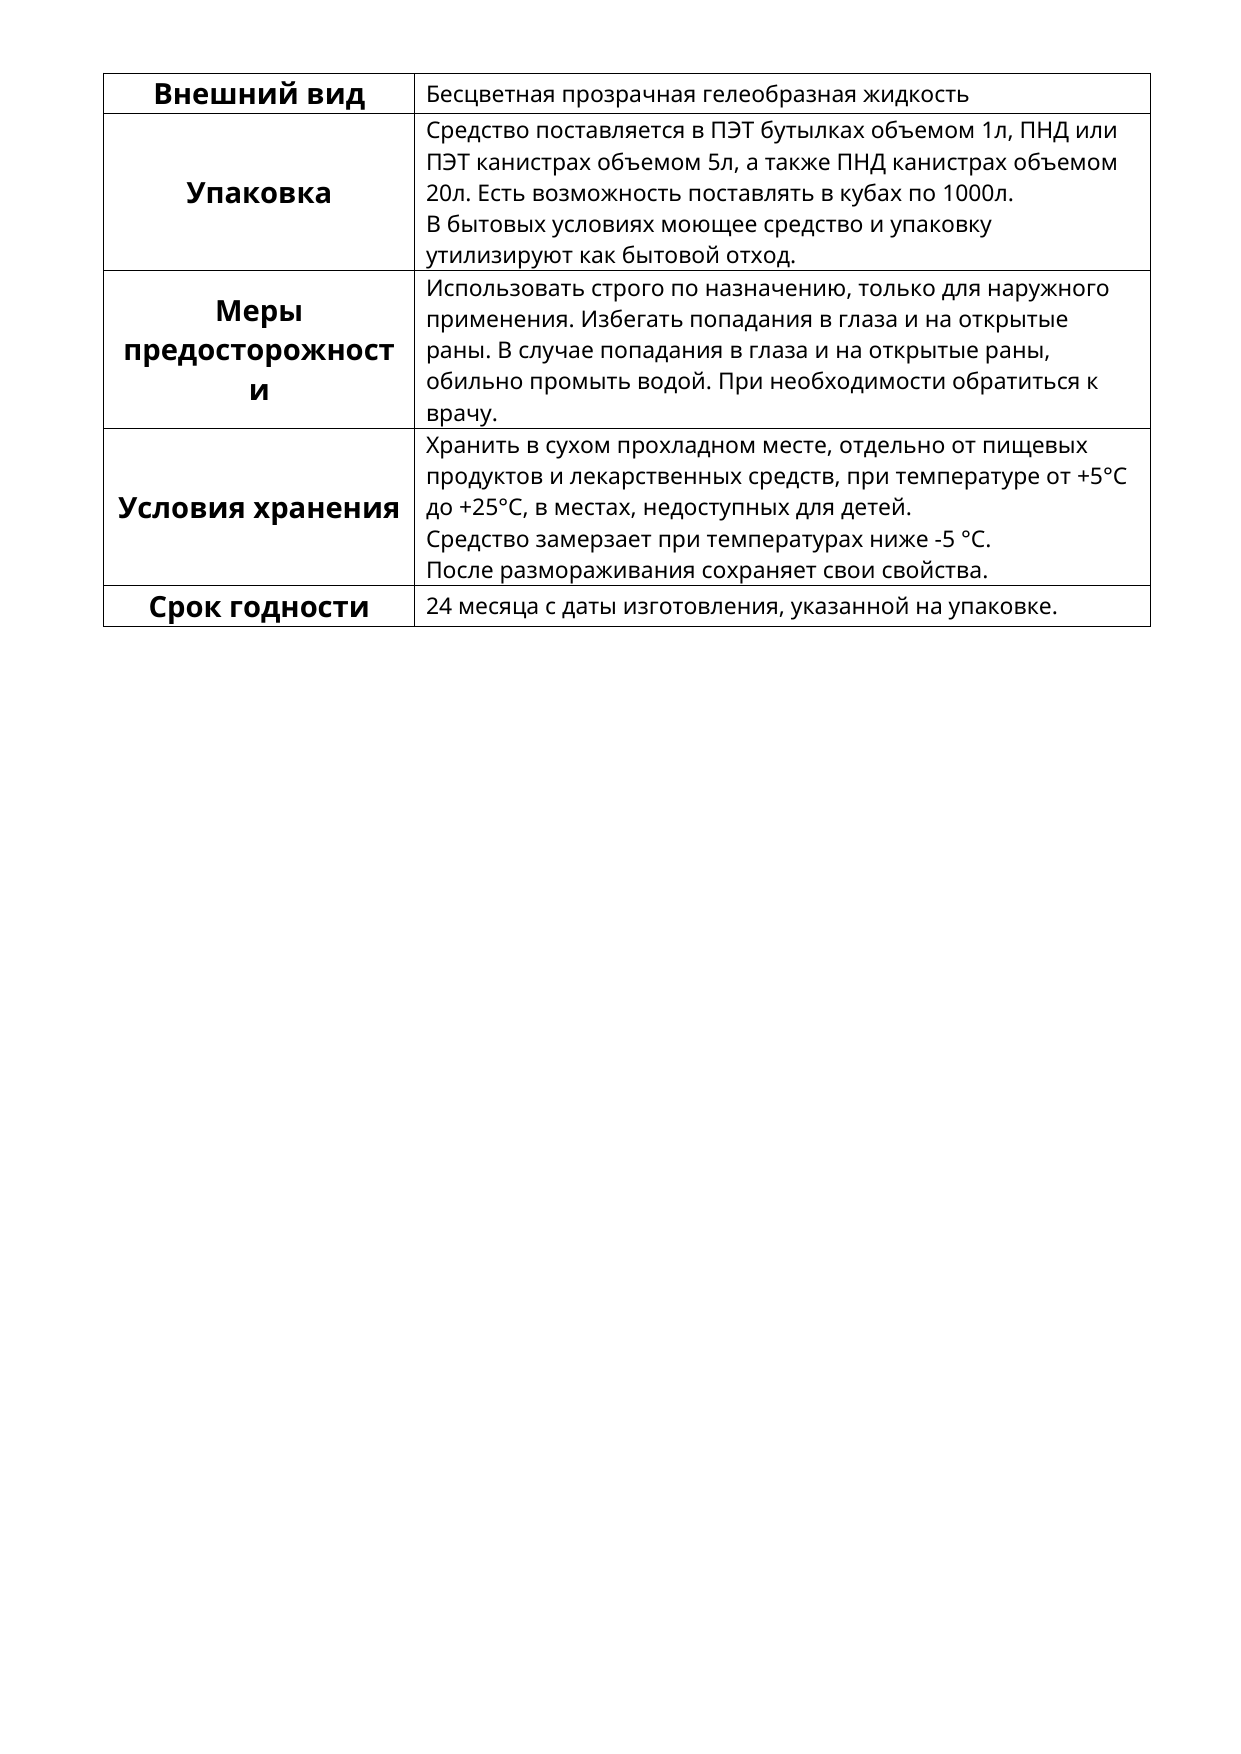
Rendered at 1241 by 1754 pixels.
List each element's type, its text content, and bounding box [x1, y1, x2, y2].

table_cell Меры предосторожности [104, 271, 414, 428]
table_cell Бесцветная прозрачная гелеобразная жидкость [415, 74, 1150, 113]
table_cell Упаковка [104, 114, 414, 270]
table_cell Срок годности [104, 586, 414, 626]
table_cell Использовать строго по назначению, только для наружного применения. Избегать попадания в глаза и на открытые раны. В случае попадания в глаза и на открытые раны, обильно промыть водой. При необходимости обратиться к врачу. [415, 271, 1150, 428]
table_cell 24 месяца с даты изготовления, указанной на упаковке. [415, 586, 1150, 626]
table_cell Условия хранения [104, 429, 414, 585]
table_cell Внешний вид [104, 74, 414, 113]
table_cell Хранить в сухом прохладном месте, отдельно от пищевых продуктов и лекарственных средств, при температуре от +5°С до +25°С, в местах, недоступных для детей. Средство замерзает при температурах ниже -5 °С. После размораживания сохраняет свои свойства. [415, 429, 1150, 585]
table_cell Средство поставляется в ПЭТ бутылках объемом 1л, ПНД или ПЭТ канистрах объемом 5л, а также ПНД канистрах объемом 20л. Есть возможность поставлять в кубах по 1000л. В бытовых условиях моющее средство и упаковку утилизируют как бытовой отход. [415, 114, 1150, 270]
